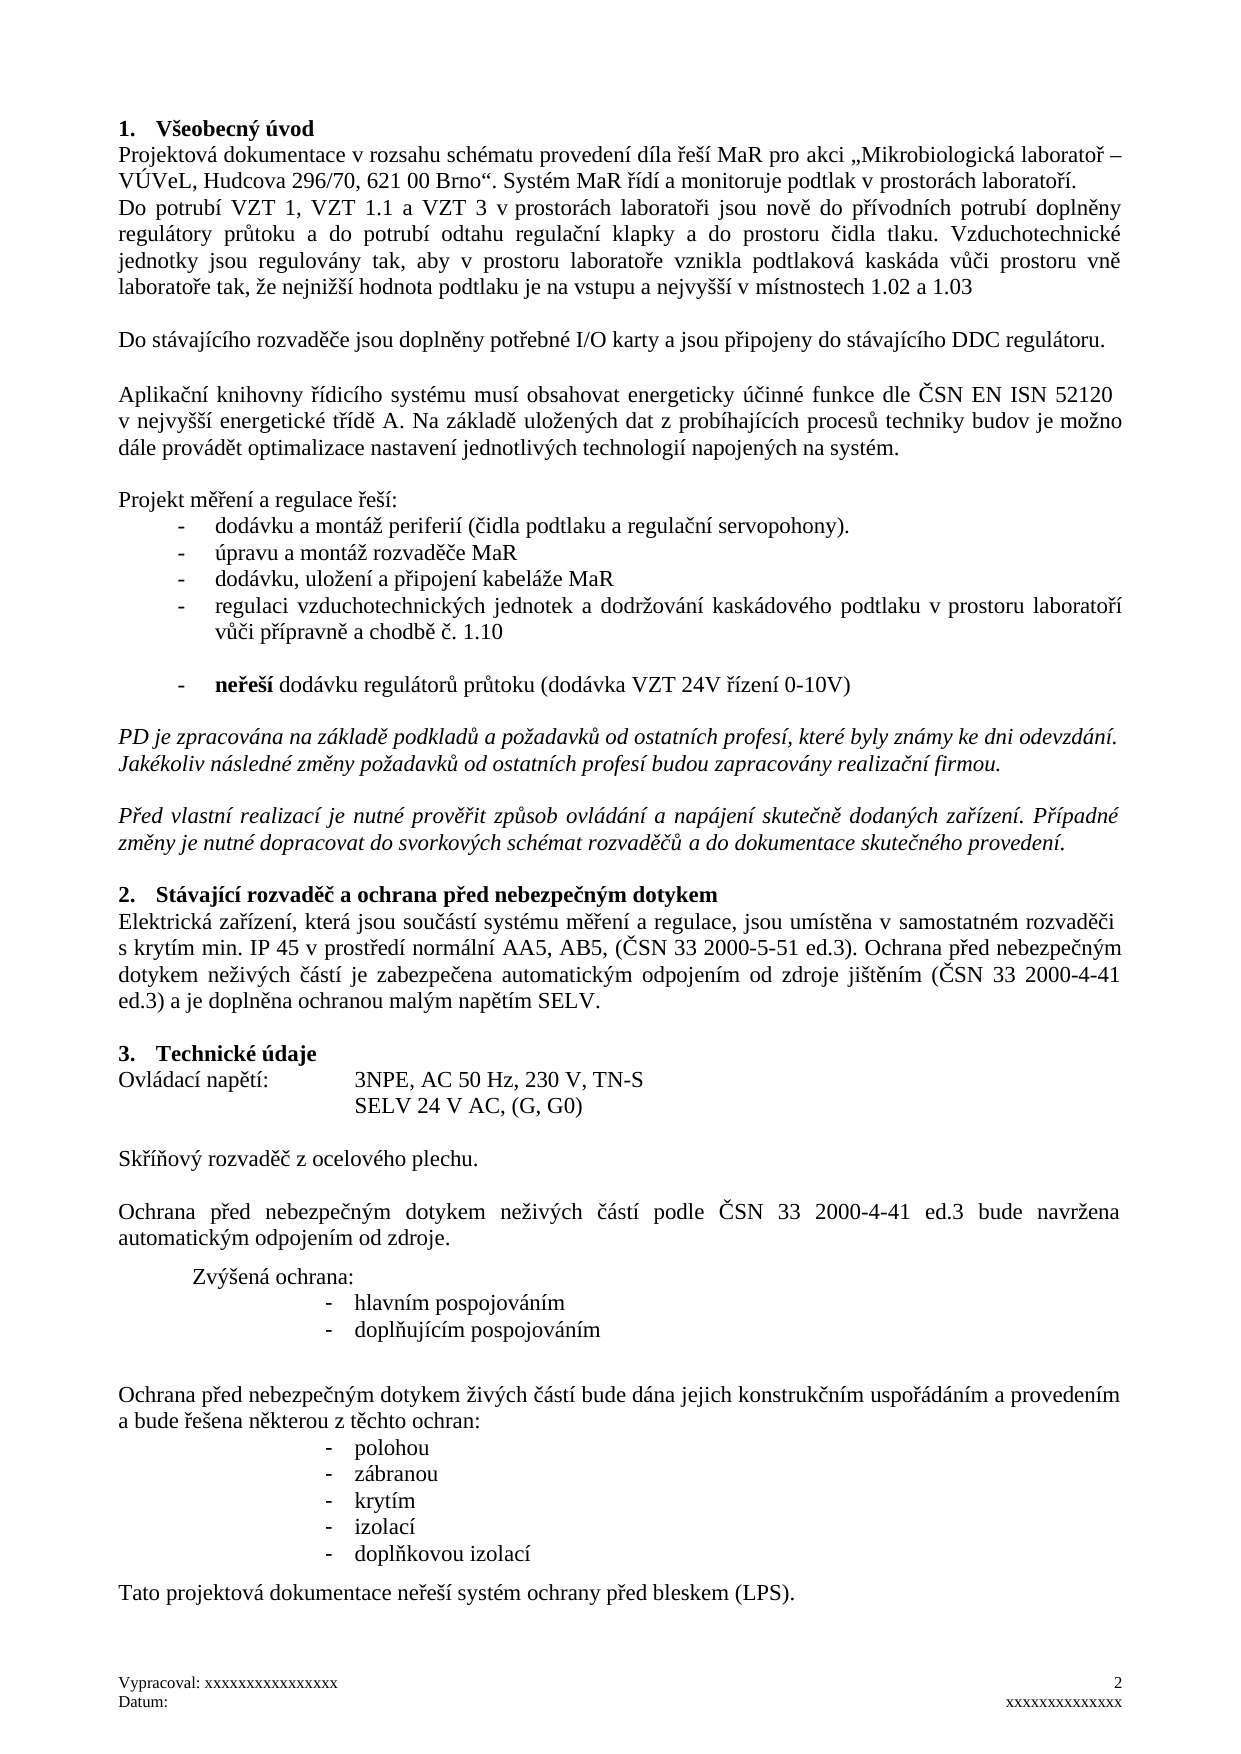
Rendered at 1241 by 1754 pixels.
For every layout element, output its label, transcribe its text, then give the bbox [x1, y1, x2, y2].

text Ochrana před nebezpečným dotykem živých částí bude dána jejich konstrukčním uspořádáním a provedením a bude řešena některou z těchto ochran: [118, 1381, 1122, 1434]
text PD je zpracována na základě podkladů a požadavků od ostatních profesí, které byly známy ke dni odevzdání. Jakékoliv následné změny požadavků od ostatních profesí budou zapracovány realizační firmou. [118, 723, 1122, 776]
list regulaci vzduchotechnických jednotek a dodržování kaskádového podtlaku v prostoru laboratoří vůči přípravně a chodbě č. 1.10 [177, 592, 1122, 644]
list doplňujícím pospojováním [325, 1316, 1122, 1342]
text Projekt měření a regulace řeší: [118, 486, 1122, 513]
text Do stávajícího rozvaděče jsou doplněny potřebné I/O karty a jsou připojeny do stávajícího DDC regulátoru. [118, 326, 1122, 352]
text SELV 24 V AC, (G, G0) [118, 1092, 1122, 1119]
list neřeší dodávku regulátorů průtoku (dodávka VZT 24V řízení 0-10V) [177, 671, 1122, 697]
list polohou [325, 1434, 1122, 1460]
list krytím [325, 1487, 1122, 1513]
text Do potrubí VZT 1, VZT 1.1 a VZT 3 v prostorách laboratoři jsou nově do přívodních potrubí doplněny regulátory průtoku a do potrubí odtahu regulační klapky a do prostoru čidla tlaku. Vzduchotechnické jednotky jsou regulovány tak, aby v prostoru laboratoře vznikla podtlaková kaskáda vůči prostoru vně laboratoře tak, že nejnižší hodnota podtlaku je na vstupu a nejvyšší v místnostech 1.02 a 1.03 [118, 194, 1122, 299]
list úpravu a montáž rozvaděče MaR [177, 539, 1122, 565]
subtitle Technické údaje [118, 1040, 1122, 1066]
text Před vlastní realizací je nutné prověřit způsob ovládání a napájení skutečně dodaných zařízení. Případné změny je nutné dopracovat do svorkových schémat rozvaděčů a do dokumentace skutečného provedení. [118, 802, 1122, 855]
text Skříňový rozvaděč z ocelového plechu. [118, 1145, 1122, 1171]
list dodávku a montáž periferií (čidla podtlaku a regulační servopohony). [177, 513, 1122, 539]
list zábranou [325, 1460, 1122, 1487]
subtitle Stávající rozvaděč a ochrana před nebezpečným dotykem [118, 882, 1122, 908]
text Projektová dokumentace v rozsahu schématu provedení díla řeší MaR pro akci „Mikrobiologická laboratoř – VÚVeL, Hudcova 296/70, 621 00 Brno“. Systém MaR řídí a monitoruje podtlak v prostorách laboratoří. [118, 141, 1122, 194]
text Elektrická zařízení, která jsou součástí systému měření a regulace, jsou umístěna v samostatném rozvaděči s krytím min. IP 45 v prostředí normální AA5, AB5, (ČSN 33 2000-5-51 ed.3). Ochrana před nebezpečným dotykem neživých částí je zabezpečena automatickým odpojením od zdroje jištěním (ČSN 33 2000-4-41 ed.3) a je doplněna ochranou malým napětím SELV. [118, 908, 1122, 1013]
subtitle Aplikační knihovny řídicího systému musí obsahovat energeticky účinné funkce dle ČSN EN ISN 52120 v nejvyšší energetické třídě A. Na základě uložených dat z probíhajících procesů techniky budov je možno dále provádět optimalizace nastavení jednotlivých technologií napojených na systém. [118, 381, 1122, 460]
list doplňkovou izolací [325, 1540, 1122, 1566]
list dodávku, uložení a připojení kabeláže MaR [177, 565, 1122, 592]
list izolací [325, 1513, 1122, 1540]
text Tato projektová dokumentace neřeší systém ochrany před bleskem (LPS). [118, 1579, 1122, 1605]
text Ovládací napětí: 3NPE, AC 50 Hz, 230 V, TN-S [118, 1066, 1122, 1092]
text Zvýšená ochrana: [118, 1263, 1122, 1289]
text Ochrana před nebezpečným dotykem neživých částí podle ČSN 33 2000-4-41 ed.3 bude navržena automatickým odpojením od zdroje. [118, 1198, 1122, 1251]
list hlavním pospojováním [325, 1289, 1122, 1316]
subtitle Všeobecný úvod [118, 115, 1122, 141]
